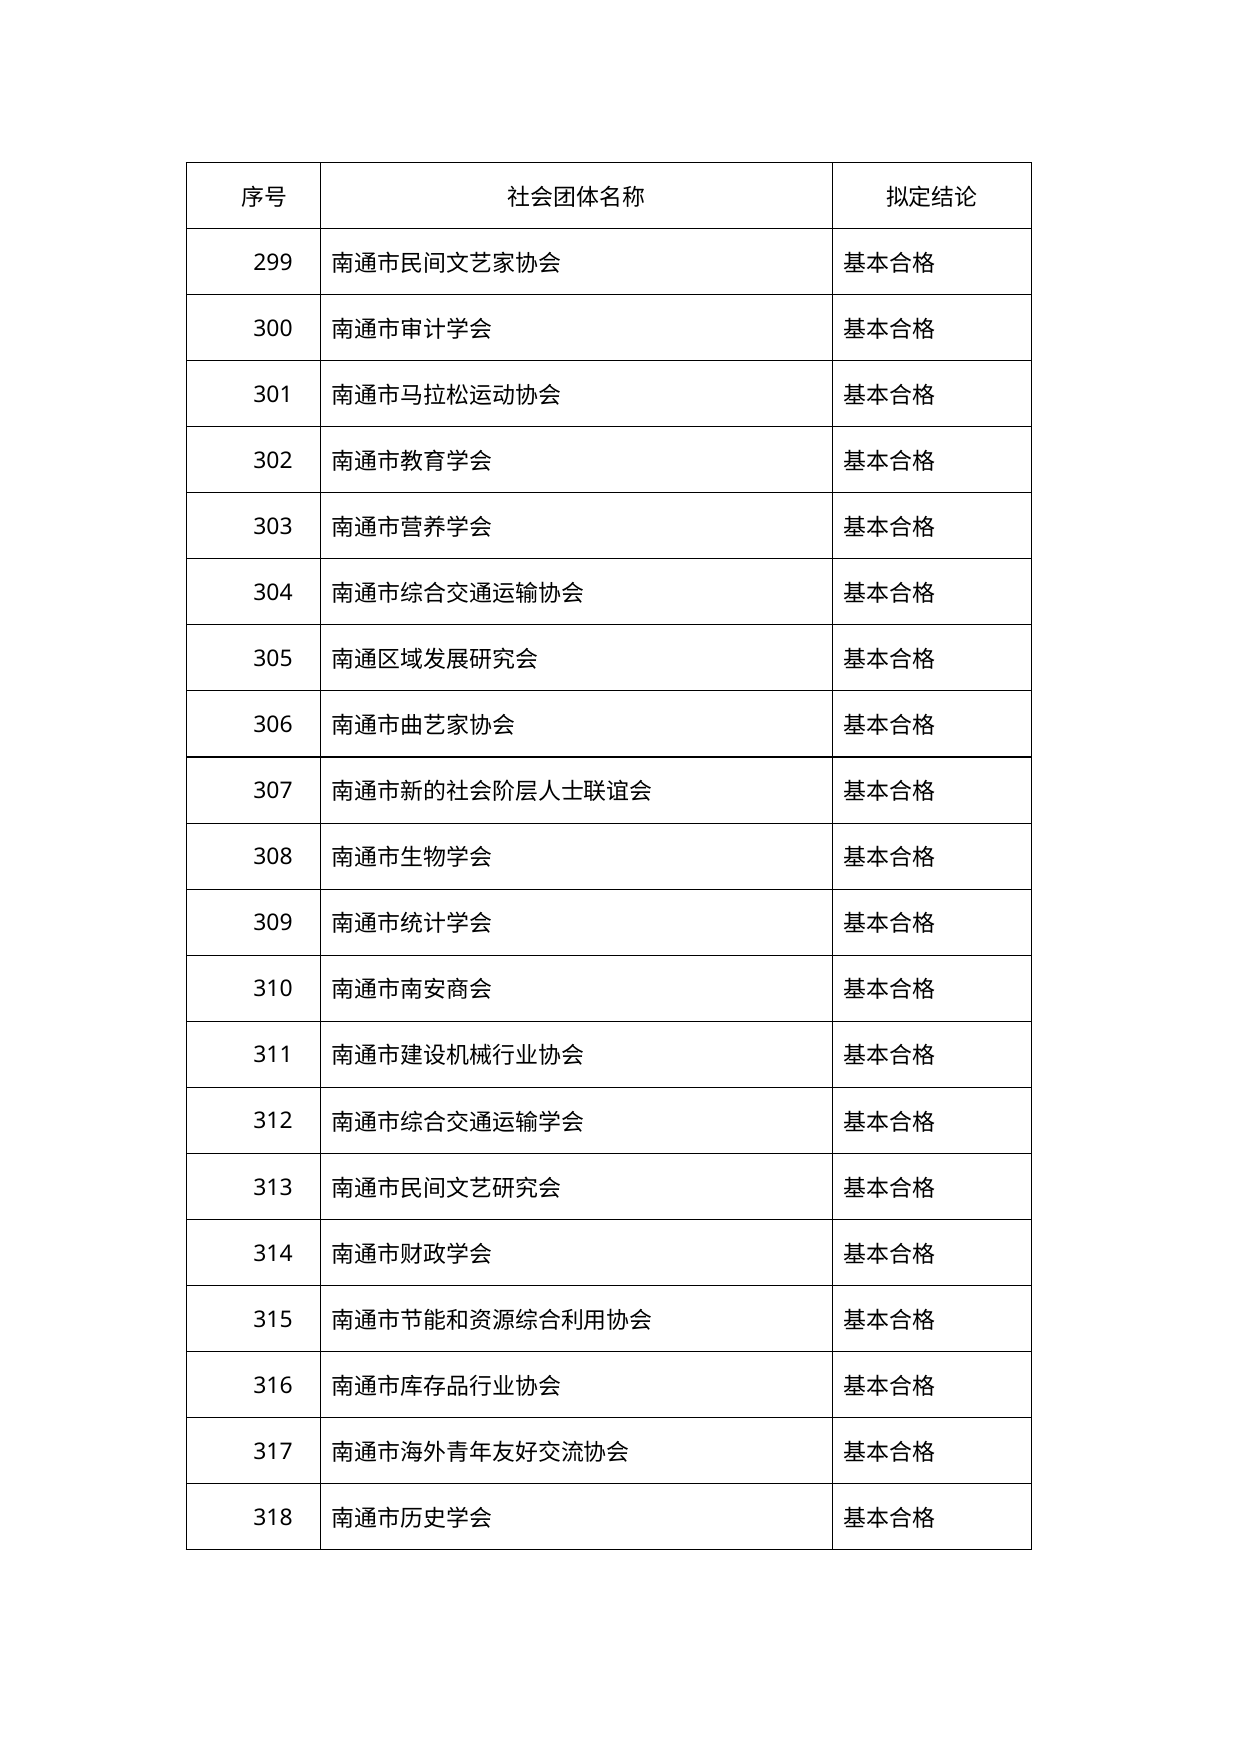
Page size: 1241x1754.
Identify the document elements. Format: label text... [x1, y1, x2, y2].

table_cell [187, 1352, 320, 1417]
table_cell 基本合格 [833, 295, 1031, 360]
table_cell 南通市马拉松运动协会 [321, 361, 832, 426]
table_cell 南通市营养学会 [321, 493, 832, 558]
table_cell 南通市建设机械行业协会 [321, 1022, 832, 1087]
table_cell 基本合格 [833, 758, 1031, 822]
table_cell [187, 1418, 320, 1483]
table_cell 南通市节能和资源综合利用协会 [321, 1286, 832, 1351]
table_cell 南通市生物学会 [321, 824, 832, 888]
table_cell 基本合格 [833, 559, 1031, 624]
table_cell 南通市教育学会 [321, 427, 832, 492]
table_cell 南通市历史学会 [321, 1484, 832, 1549]
table_cell [187, 229, 320, 294]
table_cell 南通市审计学会 [321, 295, 832, 360]
table_cell 南通市南安商会 [321, 956, 832, 1021]
table_cell [187, 625, 320, 690]
table_cell [187, 361, 320, 426]
table_cell 南通市统计学会 [321, 890, 832, 954]
table_cell 基本合格 [833, 1484, 1031, 1549]
table_cell 基本合格 [833, 1286, 1031, 1351]
table_cell [187, 956, 320, 1021]
table_cell 基本合格 [833, 1352, 1031, 1417]
table_cell 基本合格 [833, 691, 1031, 756]
table_cell 基本合格 [833, 229, 1031, 294]
table_cell 南通市民间文艺研究会 [321, 1154, 832, 1219]
table_cell 南通市财政学会 [321, 1220, 832, 1285]
table_cell 基本合格 [833, 1088, 1031, 1153]
table_cell 基本合格 [833, 361, 1031, 426]
table_cell 南通市综合交通运输学会 [321, 1088, 832, 1153]
table_cell 南通区域发展研究会 [321, 625, 832, 690]
table_cell [187, 758, 320, 822]
table_cell 基本合格 [833, 1154, 1031, 1219]
table_cell [187, 1022, 320, 1087]
table_cell 基本合格 [833, 890, 1031, 954]
table_cell 基本合格 [833, 625, 1031, 690]
table_cell [187, 1484, 320, 1549]
table_cell [187, 691, 320, 756]
table_cell 南通市综合交通运输协会 [321, 559, 832, 624]
table_cell 基本合格 [833, 493, 1031, 558]
table_cell 基本合格 [833, 824, 1031, 888]
table_cell 南通市曲艺家协会 [321, 691, 832, 756]
table_cell 基本合格 [833, 956, 1031, 1021]
table_cell 南通市库存品行业协会 [321, 1352, 832, 1417]
table_cell [187, 493, 320, 558]
table_cell 南通市民间文艺家协会 [321, 229, 832, 294]
table_cell [187, 1286, 320, 1351]
table_cell [187, 295, 320, 360]
table_cell 基本合格 [833, 1220, 1031, 1285]
table_cell 南通市新的社会阶层人士联谊会 [321, 758, 832, 822]
table_header 序号 [187, 163, 320, 228]
table_cell [187, 824, 320, 888]
table_cell [187, 559, 320, 624]
table_cell [187, 1088, 320, 1153]
table_header 拟定结论 [833, 163, 1031, 228]
table_cell [187, 427, 320, 492]
table_cell 南通市海外青年友好交流协会 [321, 1418, 832, 1483]
table_header 社会团体名称 [321, 163, 832, 228]
table_cell 基本合格 [833, 1022, 1031, 1087]
table_cell [187, 1154, 320, 1219]
table_cell [187, 890, 320, 954]
table_cell 基本合格 [833, 427, 1031, 492]
table_cell 基本合格 [833, 1418, 1031, 1483]
table_cell [187, 1220, 320, 1285]
